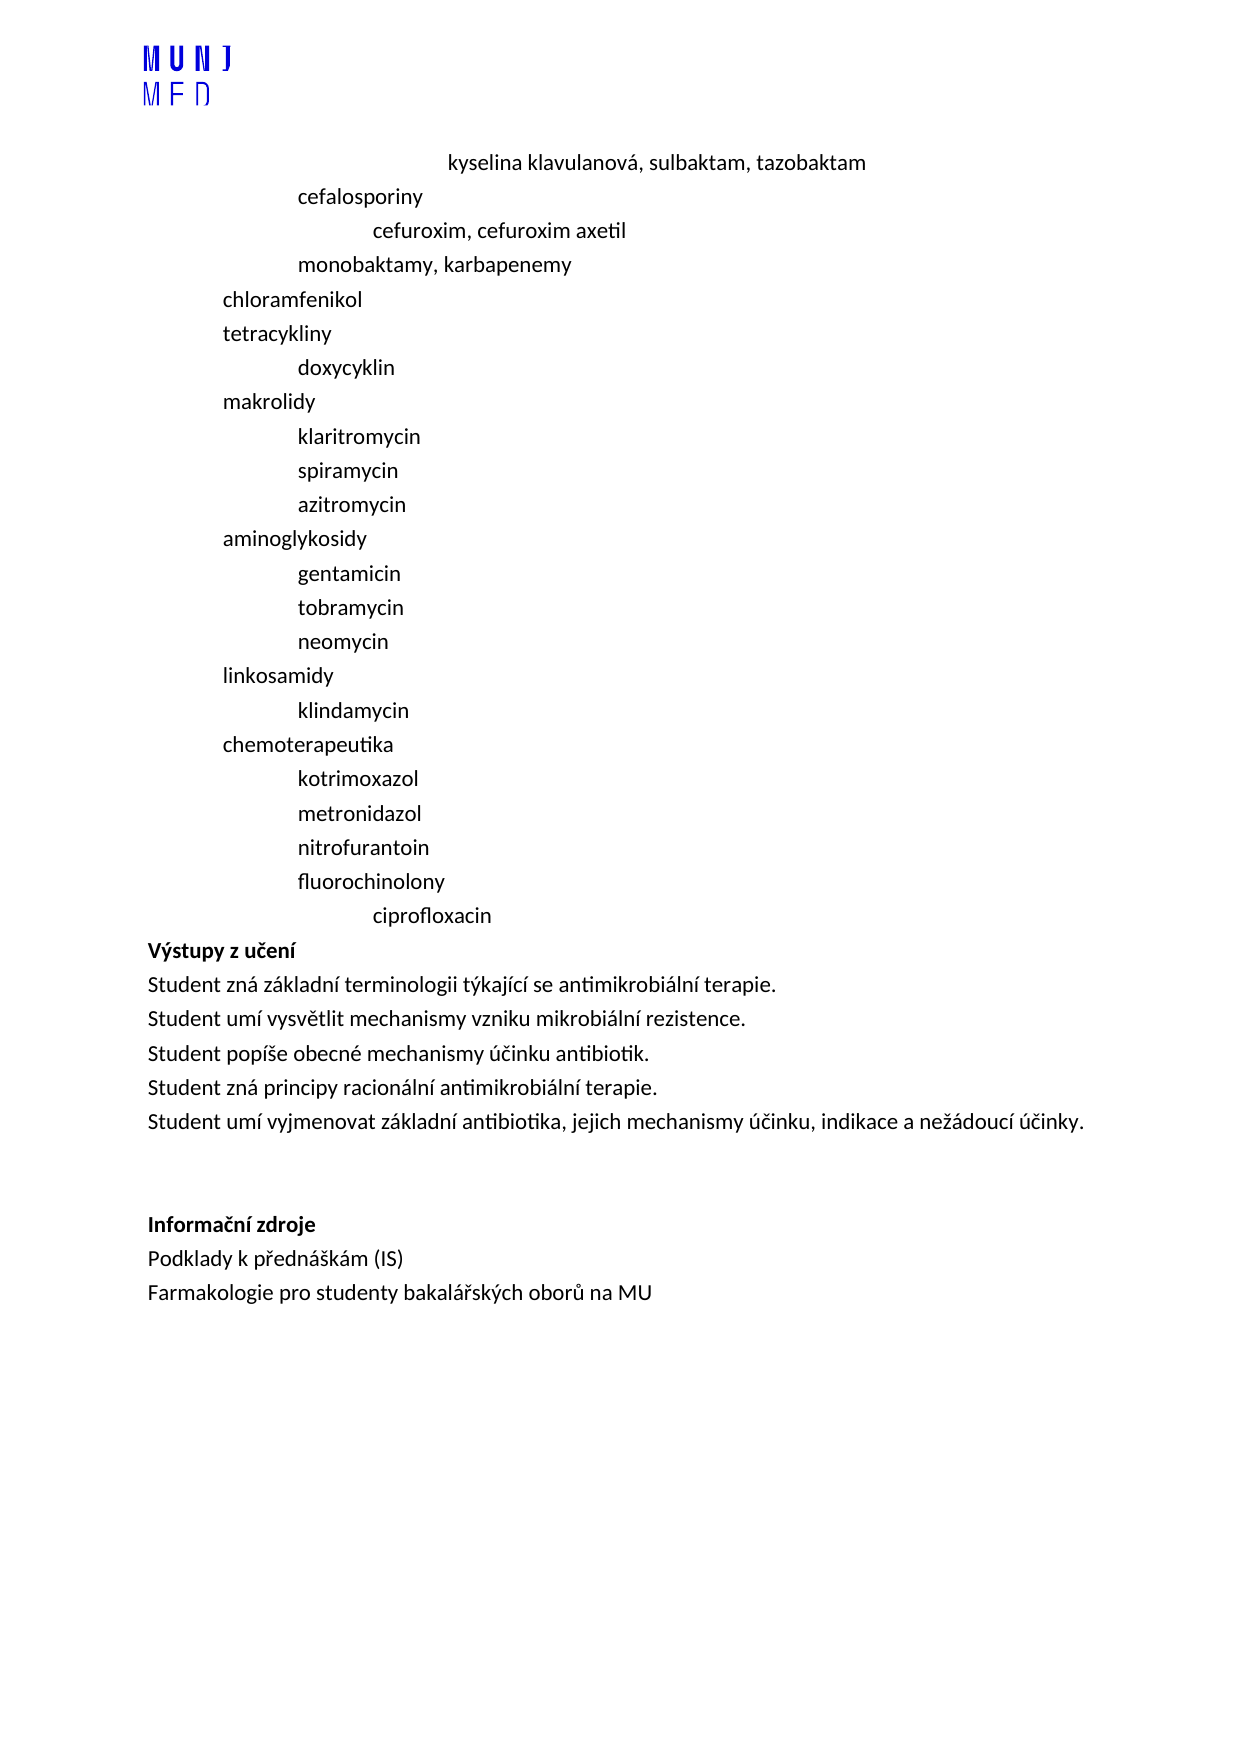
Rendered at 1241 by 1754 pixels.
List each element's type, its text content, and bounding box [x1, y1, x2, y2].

text kyselina klavulanová, sulbaktam, tazobaktam [298, 148, 1093, 176]
text fluorochinolony [148, 867, 1093, 895]
text chloramfenikol [148, 285, 1093, 313]
text doxycyklin [148, 353, 1093, 381]
text cefalosporiny [148, 182, 1093, 210]
text monobaktamy, karbapenemy [148, 250, 1093, 278]
text Výstupy z učení [148, 936, 1093, 964]
text klaritromycin [148, 422, 1093, 450]
text tobramycin [148, 593, 1093, 621]
text linkosamidy [148, 662, 1093, 690]
text Student umí vyjmenovat základní antibiotika, jejich mechanismy účinku, indikace a nežádoucí účinky. [148, 1107, 1093, 1135]
text klindamycin [148, 696, 1093, 724]
text metronidazol [148, 799, 1093, 827]
text cefuroxim, cefuroxim axetil [148, 216, 1093, 244]
text makrolidy [148, 387, 1093, 416]
text Farmakologie pro studenty bakalářských oborů na MU [148, 1278, 1093, 1307]
text spiramycin [148, 456, 1093, 484]
text Student zná základní terminologii týkající se antimikrobiální terapie. [148, 970, 1093, 998]
text Informační zdroje [148, 1210, 1093, 1238]
text Podklady k přednáškám (IS) [148, 1244, 1093, 1272]
text Student popíše obecné mechanismy účinku antibiotik. [148, 1039, 1093, 1067]
text tetracykliny [148, 319, 1093, 347]
text chemoterapeutika [148, 730, 1093, 758]
text ciprofloxacin [148, 902, 1093, 929]
text gentamicin [148, 559, 1093, 587]
text azitromycin [148, 490, 1093, 518]
text aminoglykosidy [148, 524, 1093, 553]
text neomycin [148, 627, 1093, 655]
text Student umí vysvětlit mechanismy vzniku mikrobiální rezistence. [148, 1004, 1093, 1032]
text Student zná principy racionální antimikrobiální terapie. [148, 1073, 1093, 1101]
text nitrofurantoin [148, 833, 1093, 861]
text kotrimoxazol [148, 764, 1093, 792]
